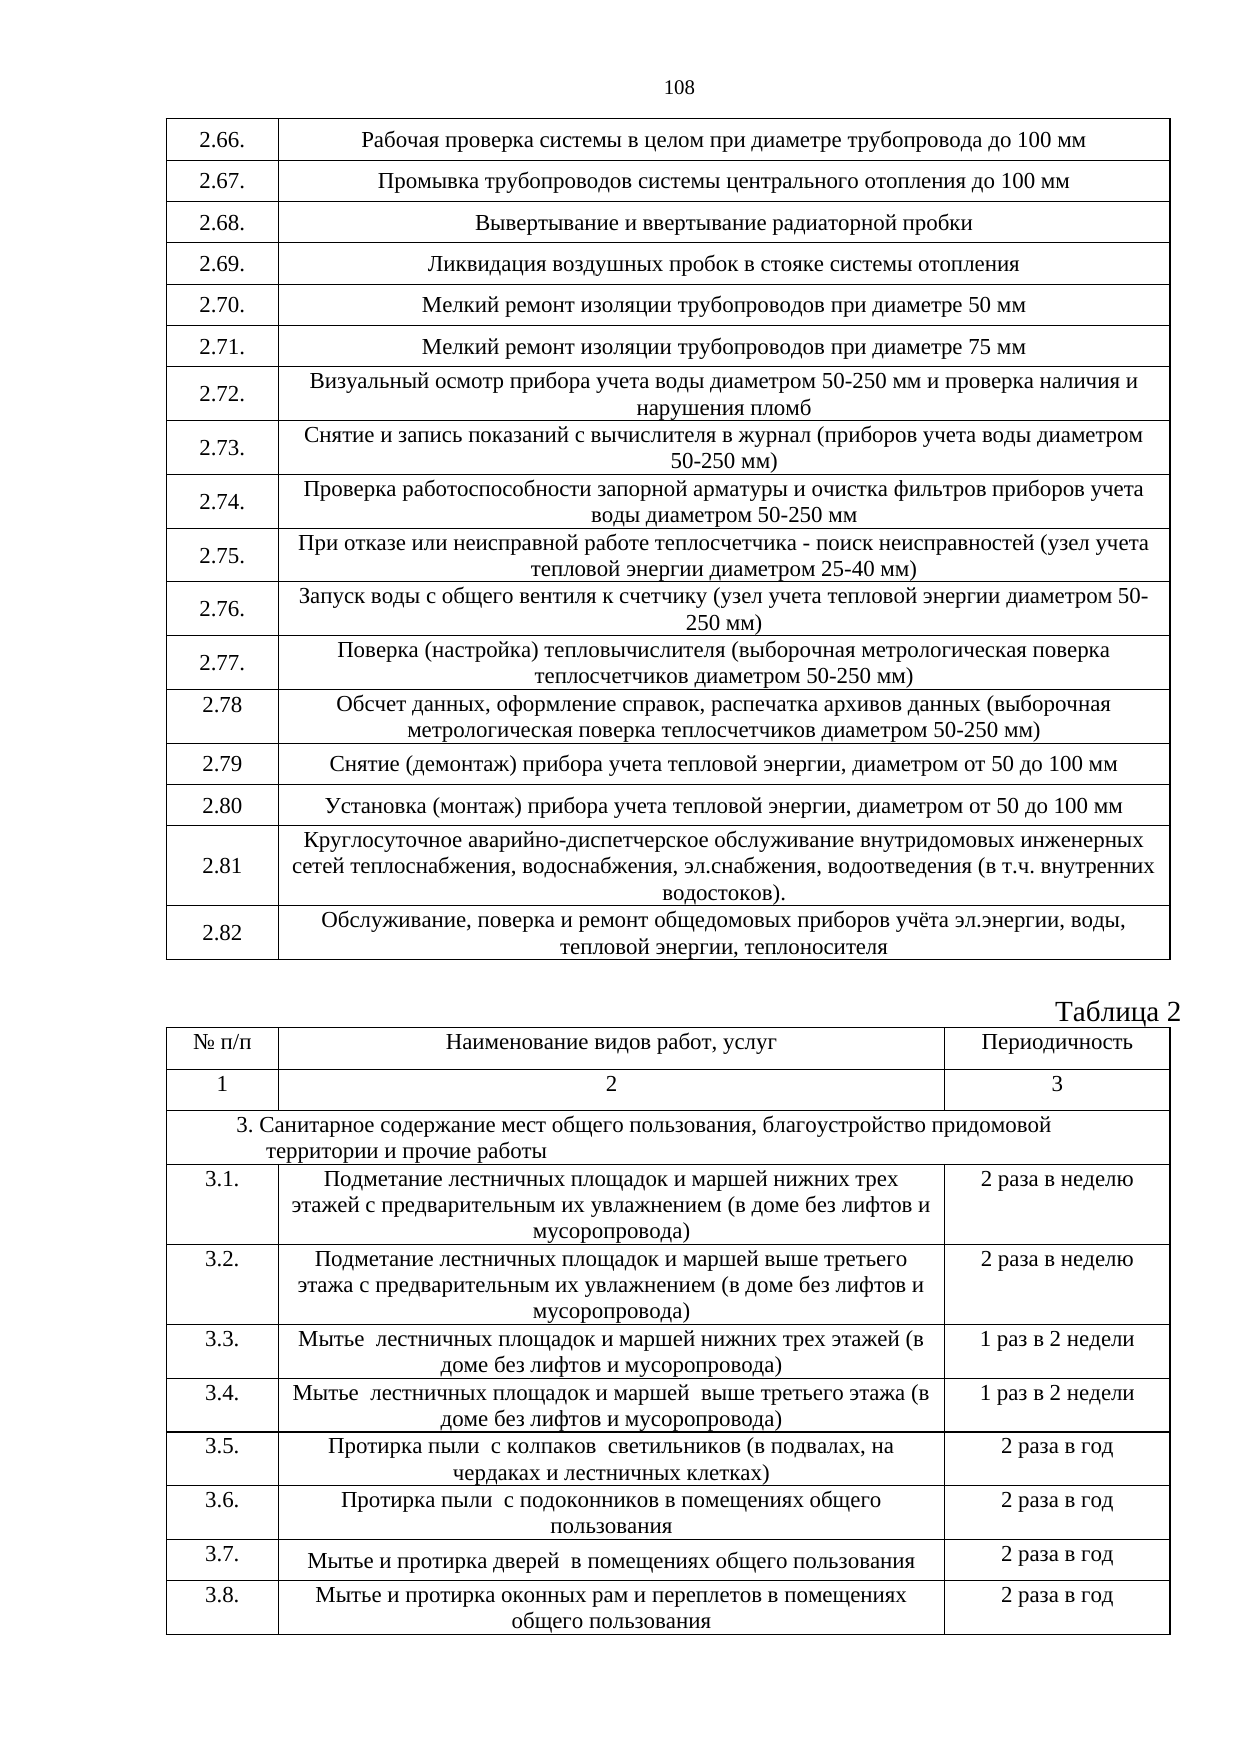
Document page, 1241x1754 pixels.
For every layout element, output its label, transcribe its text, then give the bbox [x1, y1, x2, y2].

text Таблица 2 [177, 994, 1181, 1027]
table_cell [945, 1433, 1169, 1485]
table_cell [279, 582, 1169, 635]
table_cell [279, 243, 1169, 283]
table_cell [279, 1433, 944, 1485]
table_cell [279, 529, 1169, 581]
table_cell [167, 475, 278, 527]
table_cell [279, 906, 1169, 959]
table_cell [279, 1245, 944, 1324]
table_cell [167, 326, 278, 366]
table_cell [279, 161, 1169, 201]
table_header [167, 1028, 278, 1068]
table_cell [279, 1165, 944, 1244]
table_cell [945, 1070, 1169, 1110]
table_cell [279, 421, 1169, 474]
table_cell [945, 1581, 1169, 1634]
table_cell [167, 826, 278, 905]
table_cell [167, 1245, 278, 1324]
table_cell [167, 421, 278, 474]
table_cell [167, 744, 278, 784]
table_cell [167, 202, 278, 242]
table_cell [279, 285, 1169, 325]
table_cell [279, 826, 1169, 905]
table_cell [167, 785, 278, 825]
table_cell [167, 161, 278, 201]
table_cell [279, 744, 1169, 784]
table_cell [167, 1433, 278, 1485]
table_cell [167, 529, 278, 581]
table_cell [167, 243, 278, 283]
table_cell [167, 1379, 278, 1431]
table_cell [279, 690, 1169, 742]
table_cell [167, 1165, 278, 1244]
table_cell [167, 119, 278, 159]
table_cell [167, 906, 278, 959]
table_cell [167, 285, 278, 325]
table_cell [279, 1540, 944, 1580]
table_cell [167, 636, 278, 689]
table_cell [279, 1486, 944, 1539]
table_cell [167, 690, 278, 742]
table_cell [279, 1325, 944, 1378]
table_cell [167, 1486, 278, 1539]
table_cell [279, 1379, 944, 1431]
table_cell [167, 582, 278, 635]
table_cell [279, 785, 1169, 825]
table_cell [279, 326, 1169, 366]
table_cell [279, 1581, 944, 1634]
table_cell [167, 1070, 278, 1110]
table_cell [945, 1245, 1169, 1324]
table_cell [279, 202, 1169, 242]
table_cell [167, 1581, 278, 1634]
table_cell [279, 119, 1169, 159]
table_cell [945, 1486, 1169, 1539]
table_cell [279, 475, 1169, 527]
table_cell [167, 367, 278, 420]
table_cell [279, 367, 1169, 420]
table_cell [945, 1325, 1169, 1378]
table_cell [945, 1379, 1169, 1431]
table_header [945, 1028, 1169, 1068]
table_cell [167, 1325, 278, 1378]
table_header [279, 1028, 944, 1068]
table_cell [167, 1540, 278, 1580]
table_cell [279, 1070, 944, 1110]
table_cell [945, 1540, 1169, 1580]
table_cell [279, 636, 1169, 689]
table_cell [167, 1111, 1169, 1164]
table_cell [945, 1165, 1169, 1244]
